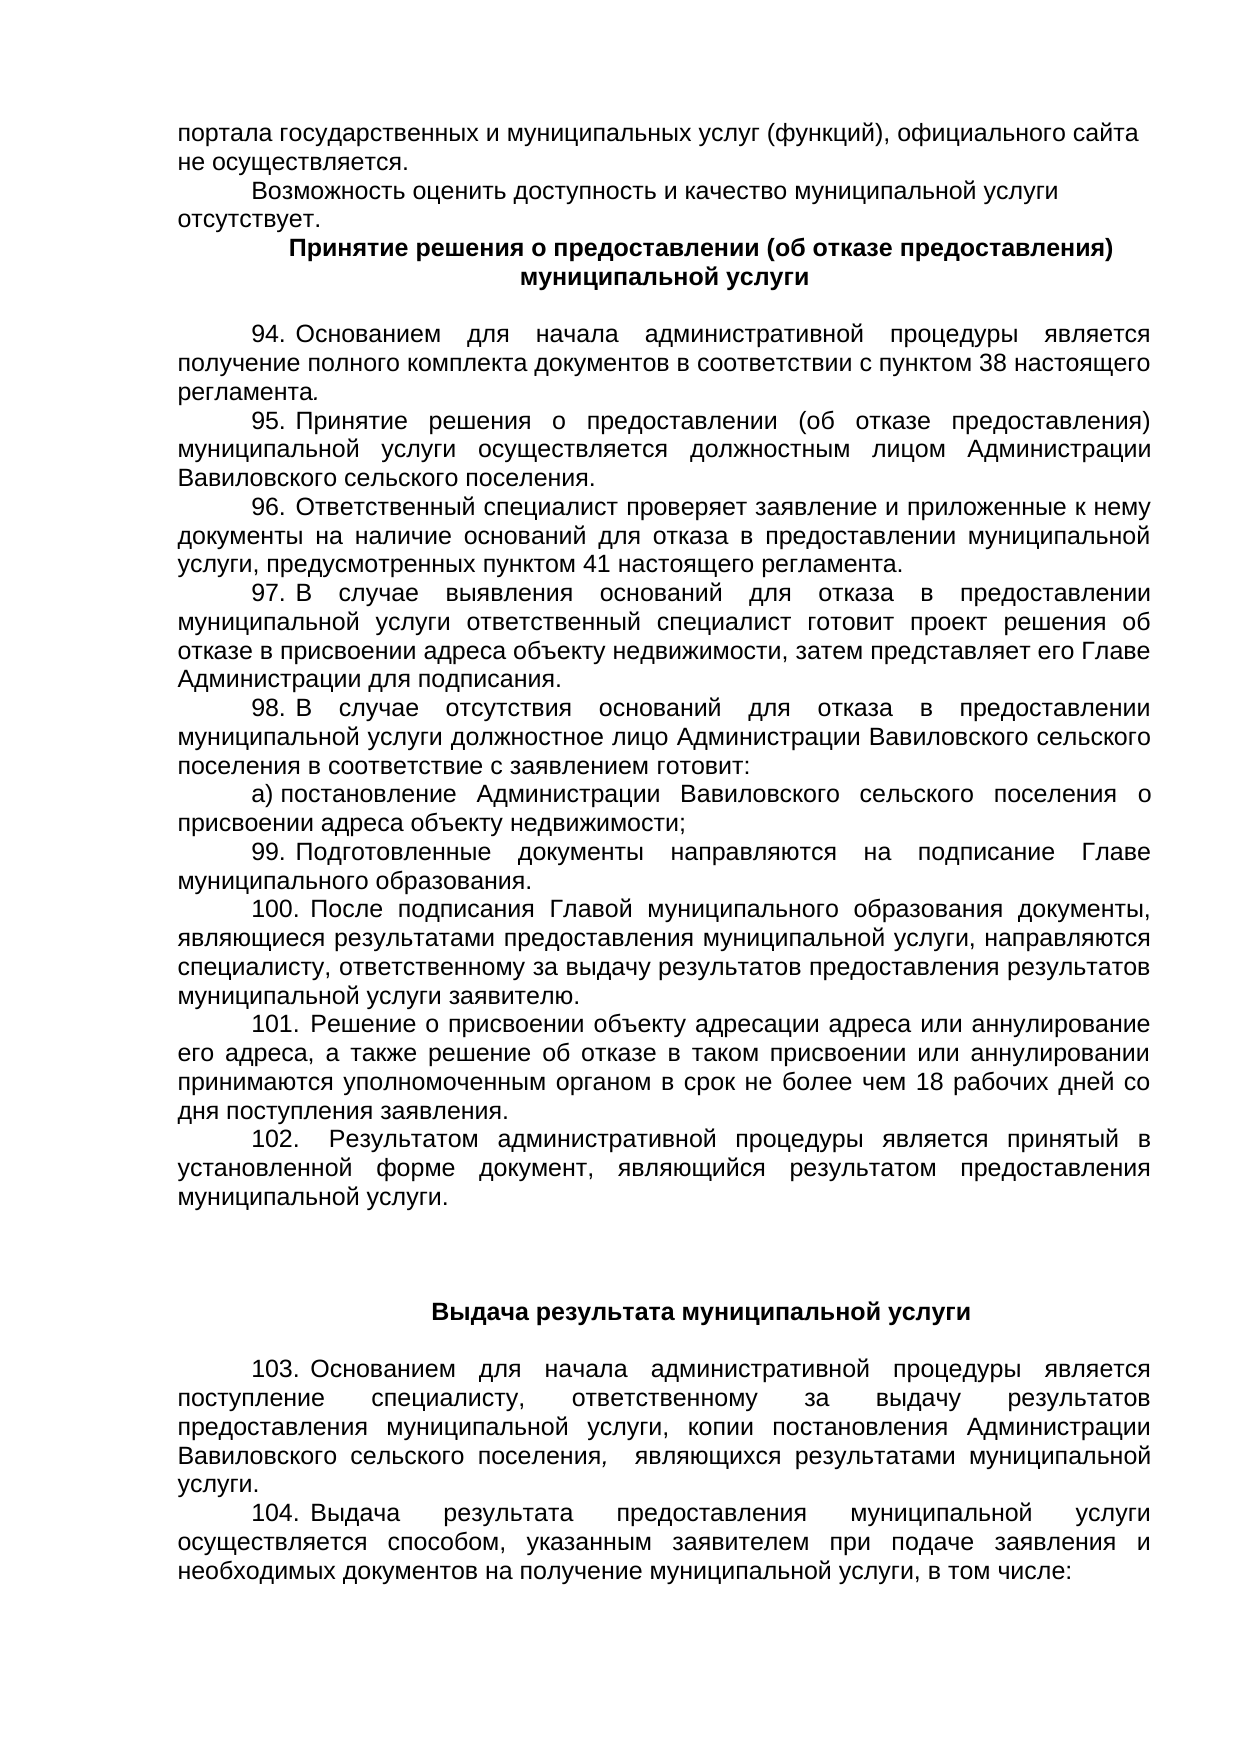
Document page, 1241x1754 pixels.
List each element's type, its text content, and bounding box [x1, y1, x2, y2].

list Выдача результата предоставления муниципальной услуги осуществляется способом, указанным заявителем при подаче заявления и необходимых документов на получение муниципальной услуги, в том числе: [177, 1498, 1152, 1584]
list Основанием для начала административной процедуры является получение полного комплекта документов в соответствии с пунктом 38 настоящего регламента. [177, 319, 1152, 406]
text Выдача результата муниципальной услуги [177, 1297, 1152, 1326]
list Основанием для начала административной процедуры является поступление специалисту, ответственному за выдачу результатов предоставления муниципальной услуги, копии постановления Администрации Вавиловского сельского поселения, являющихся результатами муниципальной услуги. [177, 1354, 1152, 1498]
list В случае выявления оснований для отказа в предоставлении муниципальной услуги ответственный специалист готовит проект решения об отказе в присвоении адреса объекту недвижимости, затем представляет его Главе Администрации для подписания. [177, 578, 1152, 693]
list Подготовленные документы направляются на подписание Главе муниципального образования. [177, 837, 1152, 894]
text Возможность оценить доступность и качество муниципальной услуги отсутствует. [177, 176, 1152, 233]
list Результатом административной процедуры является принятый в установленной форме документ, являющийся результатом предоставления муниципальной услуги. [177, 1124, 1152, 1211]
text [177, 118, 1152, 176]
list В случае отсутствия оснований для отказа в предоставлении муниципальной услуги должностное лицо Администрации Вавиловского сельского поселения в соответствие с заявлением готовит: [177, 693, 1152, 779]
text а) постановление Администрации Вавиловского сельского поселения о присвоении адреса объекту недвижимости; [177, 779, 1152, 837]
list После подписания Главой муниципального образования документы, являющиеся результатами предоставления муниципальной услуги, направляются специалисту, ответственному за выдачу результатов предоставления результатов муниципальной услуги заявителю. [177, 894, 1152, 1009]
text Принятие решения о предоставлении (об отказе предоставления) муниципальной услуги [177, 233, 1152, 291]
list Решение о присвоении объекту адресации адреса или аннулирование его адреса, а также решение об отказе в таком присвоении или аннулировании принимаются уполномоченным органом в срок не более чем 18 рабочих дней со дня поступления заявления. [177, 1009, 1152, 1124]
list Принятие решения о предоставлении (об отказе предоставления) муниципальной услуги осуществляется должностным лицом Администрации Вавиловского сельского поселения. [177, 406, 1152, 492]
list Ответственный специалист проверяет заявление и приложенные к нему документы на наличие оснований для отказа в предоставлении муниципальной услуги, предусмотренных пунктом 41 настоящего регламента. [177, 492, 1152, 578]
